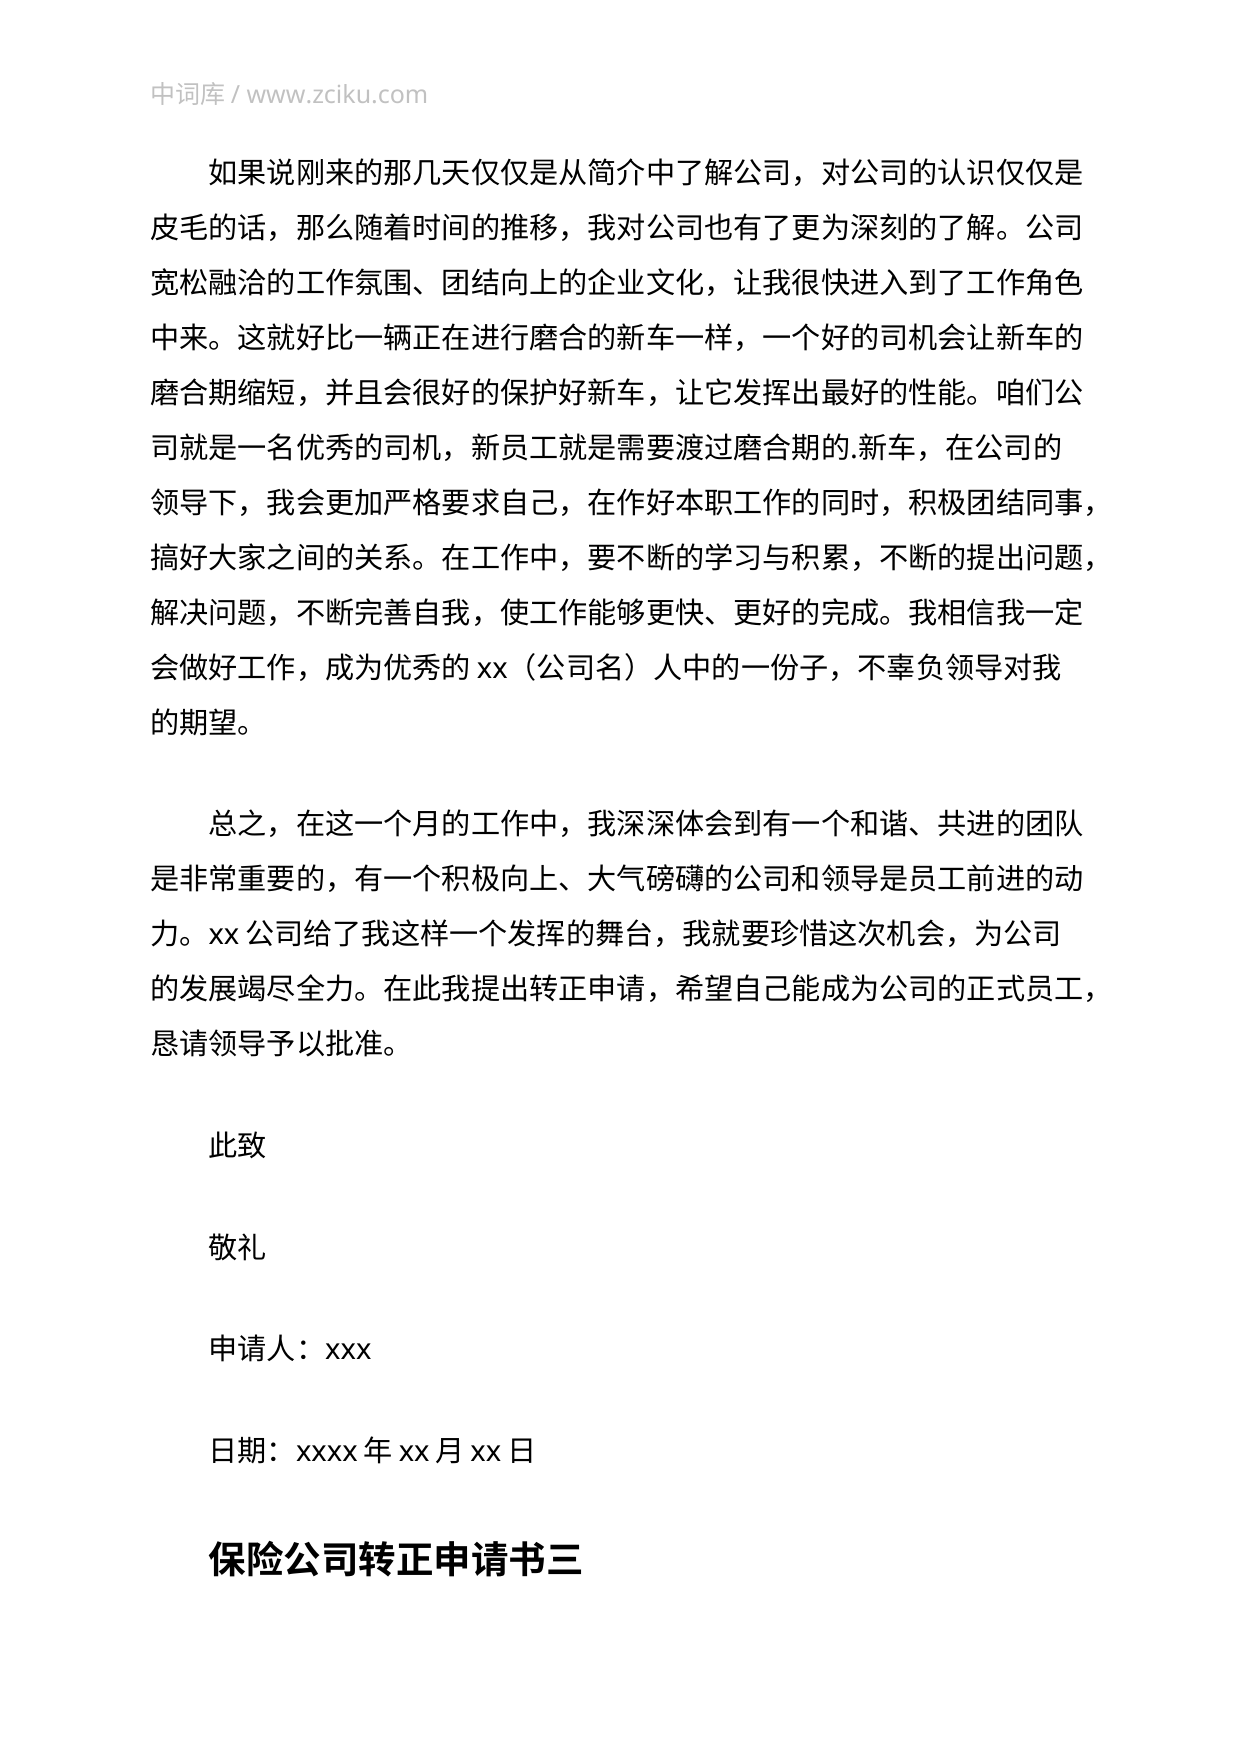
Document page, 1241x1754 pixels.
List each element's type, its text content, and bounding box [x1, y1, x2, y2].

text 敬礼 [150, 1224, 1090, 1266]
text 申请人：xxx [150, 1326, 1090, 1368]
text 如果说刚来的那几天仅仅是从简介中了解公司，对公司的认识仅仅是皮毛的话，那么随着时间的推移，我对公司也有了更为深刻的了解。公司宽松融洽的工作氛围、团结向上的企业文化，让我很快进入到了工作角色中来。这就好比一辆正在进行磨合的新车一样，一个好的司机会让新车的磨合期缩短，并且会很好的保护好新车，让它发挥出最好的性能。咱们公司就是一名优秀的司机，新员工就是需要渡过磨合期的.新车，在公司的领导下，我会更加严格要求自己，在作好本职工作的同时，积极团结同事，搞好大家之间的关系。在工作中，要不断的学习与积累，不断的提出问题，解决问题，不断完善自我，使工作能够更快、更好的完成。我相信我一定会做好工作，成为优秀的xx（公司名）人中的一份子，不辜负领导对我的期望。 [150, 150, 1090, 741]
text 此致 [150, 1122, 1090, 1165]
text 总之，在这一个月的工作中，我深深体会到有一个和谐、共进的团队是非常重要的，有一个积极向上、大气磅礴的公司和领导是员工前进的动力。xx公司给了我这样一个发挥的舞台，我就要珍惜这次机会，为公司的发展竭尽全力。在此我提出转正申请，希望自己能成为公司的正式员工，恳请领导予以批准。 [150, 801, 1090, 1063]
text 日期：xxxx年xx月xx日 [150, 1428, 1090, 1470]
text 保险公司转正申请书三 [150, 1530, 1090, 1584]
